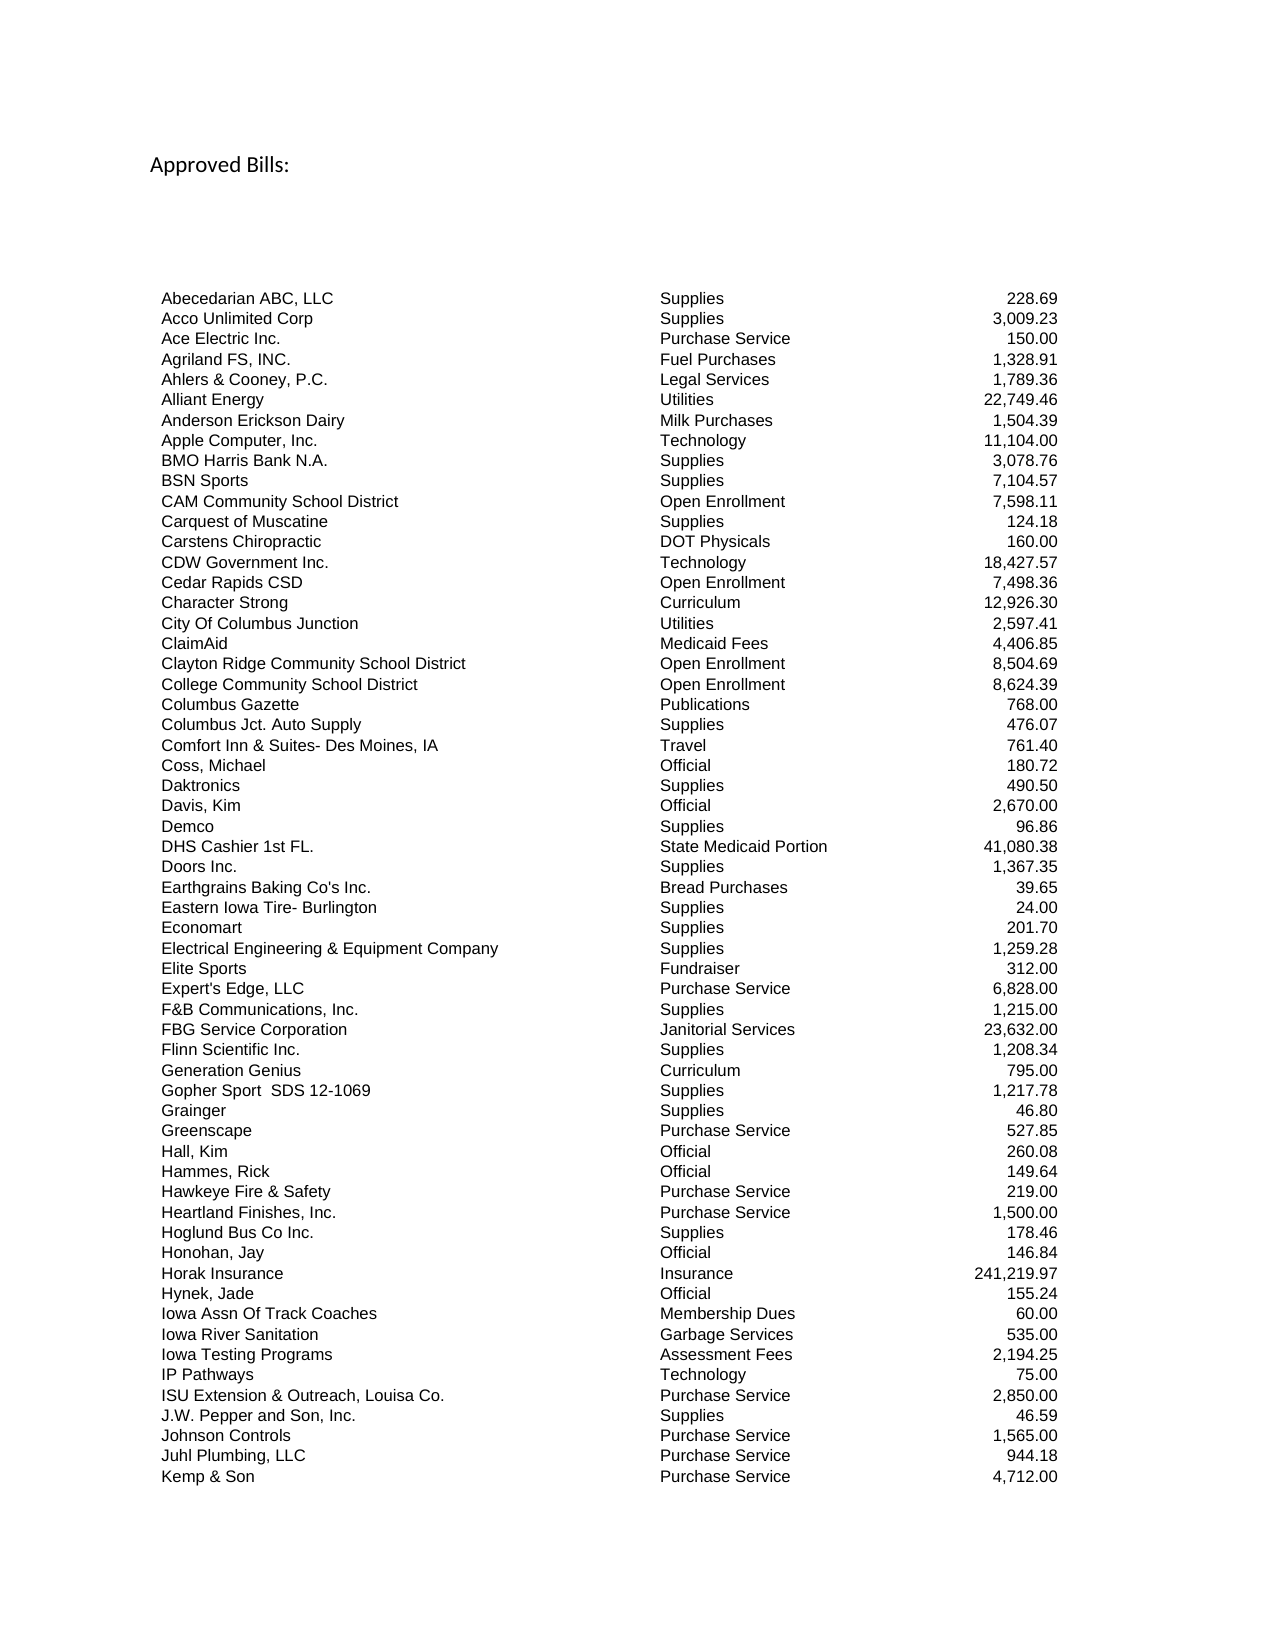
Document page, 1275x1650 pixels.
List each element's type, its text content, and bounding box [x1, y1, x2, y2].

table_cell Columbus Gazette [150, 695, 649, 715]
table_cell Supplies [649, 715, 943, 735]
table_cell Fuel Purchases [649, 349, 943, 370]
table_cell Curriculum [649, 1060, 943, 1081]
table_cell Iowa Assn Of Track Coaches [150, 1304, 649, 1324]
text Approved Bills: [150, 150, 1125, 178]
table_cell Johnson Controls [150, 1426, 649, 1446]
table_cell J.W. Pepper and Son, Inc. [150, 1406, 649, 1426]
table_cell Garbage Services [649, 1324, 943, 1345]
table_cell 795.00 [943, 1060, 1069, 1081]
table_cell Supplies [649, 1040, 943, 1060]
table_header 228.69 [943, 289, 1069, 309]
table_cell Official [649, 1284, 943, 1304]
table_cell Character Strong [150, 593, 649, 613]
table_cell 4,406.85 [943, 634, 1069, 654]
table_cell Open Enrollment [649, 674, 943, 695]
table_cell Technology [649, 431, 943, 451]
table_cell CAM Community School District [150, 492, 649, 512]
table_header Abecedarian ABC, LLC [150, 289, 649, 309]
table_cell 1,500.00 [943, 1203, 1069, 1223]
table_cell 761.40 [943, 735, 1069, 756]
table_cell Purchase Service [649, 1426, 943, 1446]
table_cell BSN Sports [150, 471, 649, 492]
table_header Supplies [649, 289, 943, 309]
table_cell Iowa Testing Programs [150, 1345, 649, 1365]
table_cell Economart [150, 918, 649, 938]
table_cell Travel [649, 735, 943, 756]
table_cell Acco Unlimited Corp [150, 309, 649, 329]
table_cell Purchase Service [649, 1385, 943, 1406]
table_cell 1,565.00 [943, 1426, 1069, 1446]
table_cell 41,080.38 [943, 837, 1069, 857]
table_cell Supplies [649, 817, 943, 837]
table_cell Open Enrollment [649, 492, 943, 512]
table_cell 944.18 [943, 1446, 1069, 1467]
table_cell Membership Dues [649, 1304, 943, 1324]
table_cell 490.50 [943, 776, 1069, 796]
table_cell Official [649, 1142, 943, 1162]
table_cell Elite Sports [150, 959, 649, 979]
table_cell 260.08 [943, 1142, 1069, 1162]
table_cell 1,328.91 [943, 349, 1069, 370]
table_cell Supplies [649, 1223, 943, 1243]
table_cell Eastern Iowa Tire- Burlington [150, 898, 649, 918]
table_cell Ahlers & Cooney, P.C. [150, 370, 649, 390]
table_cell Coss, Michael [150, 756, 649, 776]
table_cell Supplies [649, 857, 943, 877]
table_cell Bread Purchases [649, 878, 943, 898]
table_cell 1,217.78 [943, 1081, 1069, 1101]
table_cell 1,215.00 [943, 999, 1069, 1020]
table_cell IP Pathways [150, 1365, 649, 1385]
table_cell City Of Columbus Junction [150, 614, 649, 634]
table_cell 7,498.36 [943, 573, 1069, 593]
table_cell Kemp & Son [150, 1467, 649, 1487]
table_cell Ace Electric Inc. [150, 329, 649, 349]
table_cell Cedar Rapids CSD [150, 573, 649, 593]
table_cell Supplies [649, 939, 943, 959]
table_cell Carstens Chiropractic [150, 532, 649, 552]
table_cell 124.18 [943, 512, 1069, 532]
table_cell Grainger [150, 1101, 649, 1121]
table_cell 75.00 [943, 1365, 1069, 1385]
table_cell Technology [649, 553, 943, 573]
table_cell F&B Communications, Inc. [150, 999, 649, 1020]
table_cell Technology [649, 1365, 943, 1385]
table_cell Purchase Service [649, 1446, 943, 1467]
table_cell Supplies [649, 471, 943, 492]
table_cell Open Enrollment [649, 654, 943, 674]
table_cell Anderson Erickson Dairy [150, 410, 649, 431]
table_cell Purchase Service [649, 1182, 943, 1202]
table_cell Supplies [649, 999, 943, 1020]
table_cell ClaimAid [150, 634, 649, 654]
table_cell 768.00 [943, 695, 1069, 715]
table_cell 2,597.41 [943, 614, 1069, 634]
table_cell Purchase Service [649, 1203, 943, 1223]
table_cell FBG Service Corporation [150, 1020, 649, 1040]
table_cell 146.84 [943, 1243, 1069, 1263]
table_cell Carquest of Muscatine [150, 512, 649, 532]
table_cell 6,828.00 [943, 979, 1069, 999]
table_cell 8,504.69 [943, 654, 1069, 674]
table_cell Demco [150, 817, 649, 837]
table_cell Electrical Engineering & Equipment Company [150, 939, 649, 959]
table_cell Heartland Finishes, Inc. [150, 1203, 649, 1223]
table_cell 22,749.46 [943, 390, 1069, 410]
table_cell 1,789.36 [943, 370, 1069, 390]
table_cell Purchase Service [649, 979, 943, 999]
table_cell 46.59 [943, 1406, 1069, 1426]
table_cell Purchase Service [649, 1467, 943, 1487]
table_cell Supplies [649, 512, 943, 532]
table_cell Hammes, Rick [150, 1162, 649, 1182]
table_cell Supplies [649, 1101, 943, 1121]
table_cell State Medicaid Portion [649, 837, 943, 857]
table_cell Daktronics [150, 776, 649, 796]
table_cell Assessment Fees [649, 1345, 943, 1365]
table_cell College Community School District [150, 674, 649, 695]
table_cell 39.65 [943, 878, 1069, 898]
table_cell Curriculum [649, 593, 943, 613]
table_cell ISU Extension & Outreach, Louisa Co. [150, 1385, 649, 1406]
table_cell 201.70 [943, 918, 1069, 938]
table_cell Hawkeye Fire & Safety [150, 1182, 649, 1202]
table_cell 527.85 [943, 1121, 1069, 1142]
table_cell 1,504.39 [943, 410, 1069, 431]
table_cell Juhl Plumbing, LLC [150, 1446, 649, 1467]
table_cell 3,078.76 [943, 451, 1069, 471]
table_cell 1,367.35 [943, 857, 1069, 877]
table_cell Legal Services [649, 370, 943, 390]
table_cell Generation Genius [150, 1060, 649, 1081]
table_cell Alliant Energy [150, 390, 649, 410]
table_cell Comfort Inn & Suites- Des Moines, IA [150, 735, 649, 756]
table_cell Official [649, 1162, 943, 1182]
table_cell 241,219.97 [943, 1264, 1069, 1284]
table_cell Hoglund Bus Co Inc. [150, 1223, 649, 1243]
table_cell Hall, Kim [150, 1142, 649, 1162]
table_cell 3,009.23 [943, 309, 1069, 329]
table_cell Supplies [649, 776, 943, 796]
table_cell 535.00 [943, 1324, 1069, 1345]
table_cell Official [649, 796, 943, 817]
table_cell 2,850.00 [943, 1385, 1069, 1406]
table_cell Supplies [649, 898, 943, 918]
table_cell Milk Purchases [649, 410, 943, 431]
table_cell 60.00 [943, 1304, 1069, 1324]
table_cell 1,208.34 [943, 1040, 1069, 1060]
table_cell CDW Government Inc. [150, 553, 649, 573]
table_cell 96.86 [943, 817, 1069, 837]
table_cell BMO Harris Bank N.A. [150, 451, 649, 471]
table_cell Hynek, Jade [150, 1284, 649, 1304]
table_cell 8,624.39 [943, 674, 1069, 695]
table_cell Utilities [649, 614, 943, 634]
table_cell Iowa River Sanitation [150, 1324, 649, 1345]
table_cell 178.46 [943, 1223, 1069, 1243]
table_cell DHS Cashier 1st FL. [150, 837, 649, 857]
table_cell Expert's Edge, LLC [150, 979, 649, 999]
table_cell 24.00 [943, 898, 1069, 918]
table_cell Janitorial Services [649, 1020, 943, 1040]
table_cell Gopher Sport SDS 12-1069 [150, 1081, 649, 1101]
table_cell Supplies [649, 1406, 943, 1426]
table_cell Insurance [649, 1264, 943, 1284]
table_cell 160.00 [943, 532, 1069, 552]
table_cell Official [649, 756, 943, 776]
table_cell 11,104.00 [943, 431, 1069, 451]
table_cell Honohan, Jay [150, 1243, 649, 1263]
table_cell Supplies [649, 918, 943, 938]
table_cell 18,427.57 [943, 553, 1069, 573]
table_cell Fundraiser [649, 959, 943, 979]
table_cell Publications [649, 695, 943, 715]
table_cell DOT Physicals [649, 532, 943, 552]
table_cell Doors Inc. [150, 857, 649, 877]
table_cell 149.64 [943, 1162, 1069, 1182]
table_cell 2,670.00 [943, 796, 1069, 817]
table_cell Flinn Scientific Inc. [150, 1040, 649, 1060]
table_cell 219.00 [943, 1182, 1069, 1202]
table_cell Supplies [649, 309, 943, 329]
table_cell Earthgrains Baking Co's Inc. [150, 878, 649, 898]
table_cell 46.80 [943, 1101, 1069, 1121]
table_cell 155.24 [943, 1284, 1069, 1304]
table_cell 150.00 [943, 329, 1069, 349]
table_cell Columbus Jct. Auto Supply [150, 715, 649, 735]
table_cell Agriland FS, INC. [150, 349, 649, 370]
table_cell 312.00 [943, 959, 1069, 979]
table_cell Official [649, 1243, 943, 1263]
table_cell Medicaid Fees [649, 634, 943, 654]
table_cell 12,926.30 [943, 593, 1069, 613]
table_cell Supplies [649, 451, 943, 471]
table_cell Greenscape [150, 1121, 649, 1142]
table_cell Open Enrollment [649, 573, 943, 593]
table_cell 7,104.57 [943, 471, 1069, 492]
table_cell Davis, Kim [150, 796, 649, 817]
table_cell Horak Insurance [150, 1264, 649, 1284]
table_cell 476.07 [943, 715, 1069, 735]
table_cell Clayton Ridge Community School District [150, 654, 649, 674]
table_cell 23,632.00 [943, 1020, 1069, 1040]
table_cell 7,598.11 [943, 492, 1069, 512]
table_cell 4,712.00 [943, 1467, 1069, 1487]
table_cell Purchase Service [649, 329, 943, 349]
table_cell Purchase Service [649, 1121, 943, 1142]
table_cell 180.72 [943, 756, 1069, 776]
table_cell Utilities [649, 390, 943, 410]
table_cell 2,194.25 [943, 1345, 1069, 1365]
table_cell Apple Computer, Inc. [150, 431, 649, 451]
table_cell Supplies [649, 1081, 943, 1101]
table_cell 1,259.28 [943, 939, 1069, 959]
